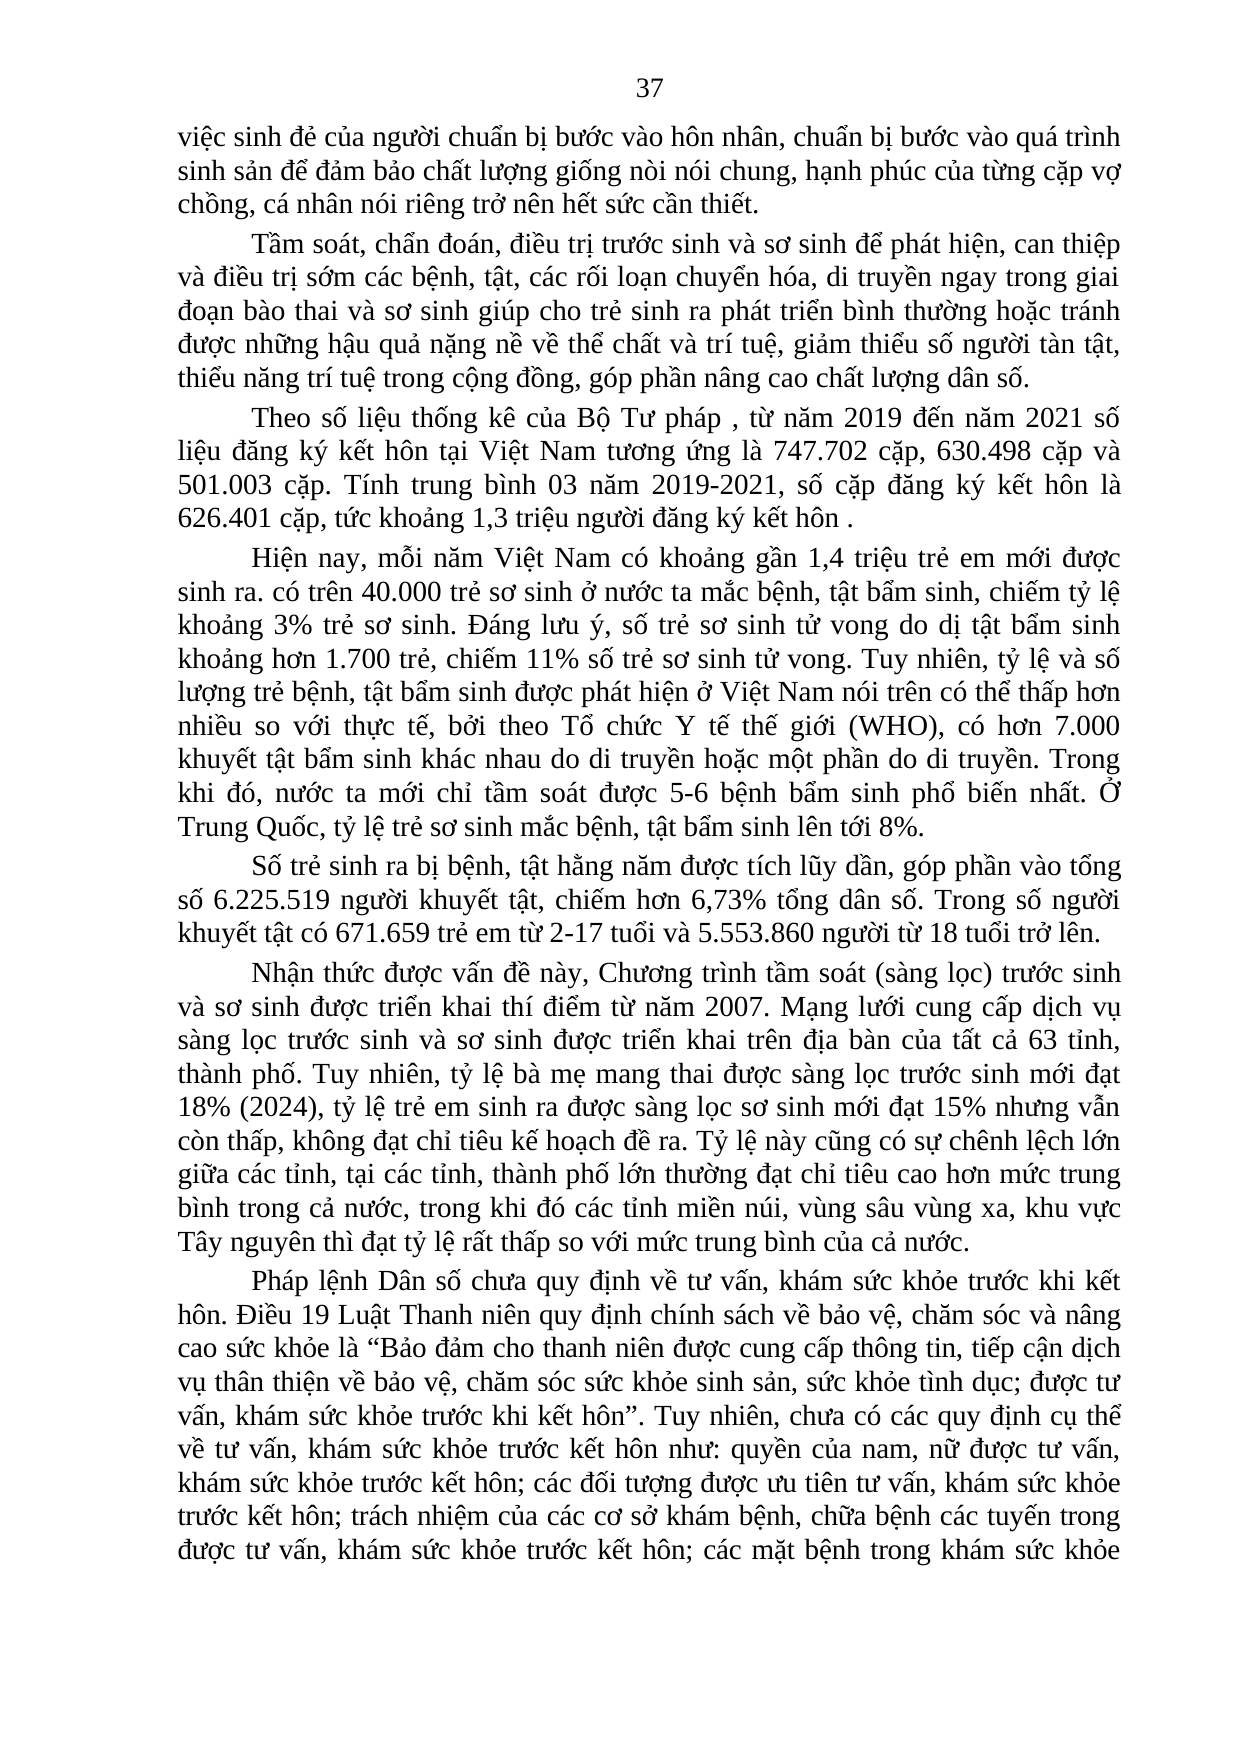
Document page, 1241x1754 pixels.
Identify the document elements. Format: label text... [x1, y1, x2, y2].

text Số trẻ sinh ra bị bệnh, tật hằng năm được tích lũy dần, góp phần vào tổng số 6.225.519 người khuyết tật, chiếm hơn 6,73% tổng dân số. Trong số người khuyết tật có 671.659 trẻ em từ 2-17 tuổi và 5.553.860 người từ 18 tuổi trở lên. [176, 847, 1125, 949]
text Tầm soát, chẩn đoán, điều trị trước sinh và sơ sinh để phát hiện, can thiệp và điều trị sớm các bệnh, tật, các rối loạn chuyển hóa, di truyền ngay trong giai đoạn bào thai và sơ sinh giúp cho trẻ sinh ra phát triển bình thường hoặc tránh được những hậu quả nặng nề về thể chất và trí tuệ, giảm thiểu số người tàn tật, thiểu năng trí tuệ trong cộng đồng, góp phần nâng cao chất lượng dân số. [176, 225, 1125, 394]
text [176, 1262, 1125, 1631]
text Theo số liệu thống kê của Bộ Tư pháp , từ năm 2019 đến năm 2021 số liệu đăng ký kết hôn tại Việt Nam tương ứng là 747.702 cặp, 630.498 cặp và 501.003 cặp. Tính trung bình 03 năm 2019-2021, số cặp đăng ký kết hôn là 626.401 cặp, tức khoảng 1,3 triệu người đăng ký kết hôn . [176, 399, 1125, 534]
text Nhận thức được vấn đề này, Chương trình tầm soát (sàng lọc) trước sinh và sơ sinh được triển khai thí điểm từ năm 2007. Mạng lưới cung cấp dịch vụ sàng lọc trước sinh và sơ sinh được triển khai trên địa bàn của tất cả 63 tỉnh, thành phố. Tuy nhiên, tỷ lệ bà mẹ mang thai được sàng lọc trước sinh mới đạt 18% (2024), tỷ lệ trẻ em sinh ra được sàng lọc sơ sinh mới đạt 15% nhưng vẫn còn thấp, không đạt chỉ tiêu kế hoạch đề ra. Tỷ lệ này cũng có sự chênh lệch lớn giữa các tỉnh, tại các tỉnh, thành phố lớn thường đạt chỉ tiêu cao hơn mức trung bình trong cả nước, trong khi đó các tỉnh miền núi, vùng sâu vùng xa, khu vực Tây nguyên thì đạt tỷ lệ rất thấp so với mức trung bình của cả nước. [176, 954, 1125, 1257]
text Hiện nay, mỗi năm Việt Nam có khoảng gần 1,4 triệu trẻ em mới được sinh ra. có trên 40.000 trẻ sơ sinh ở nước ta mắc bệnh, tật bẩm sinh, chiếm tỷ lệ khoảng 3% trẻ sơ sinh. Đáng lưu ý, số trẻ sơ sinh tử vong do dị tật bẩm sinh khoảng hơn 1.700 trẻ, chiếm 11% số trẻ sơ sinh tử vong. Tuy nhiên, tỷ lệ và số lượng trẻ bệnh, tật bẩm sinh được phát hiện ở Việt Nam nói trên có thể thấp hơn nhiều so với thực tế, bởi theo Tổ chức Y tế thế giới (WHO), có hơn 7.000 khuyết tật bẩm sinh khác nhau do di truyền hoặc một phần do di truyền. Trong khi đó, nước ta mới chỉ tầm soát được 5-6 bệnh bẩm sinh phổ biến nhất. Ở Trung Quốc, tỷ lệ trẻ sơ sinh mắc bệnh, tật bẩm sinh lên tới 8%. [176, 539, 1125, 842]
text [176, 118, 1125, 220]
